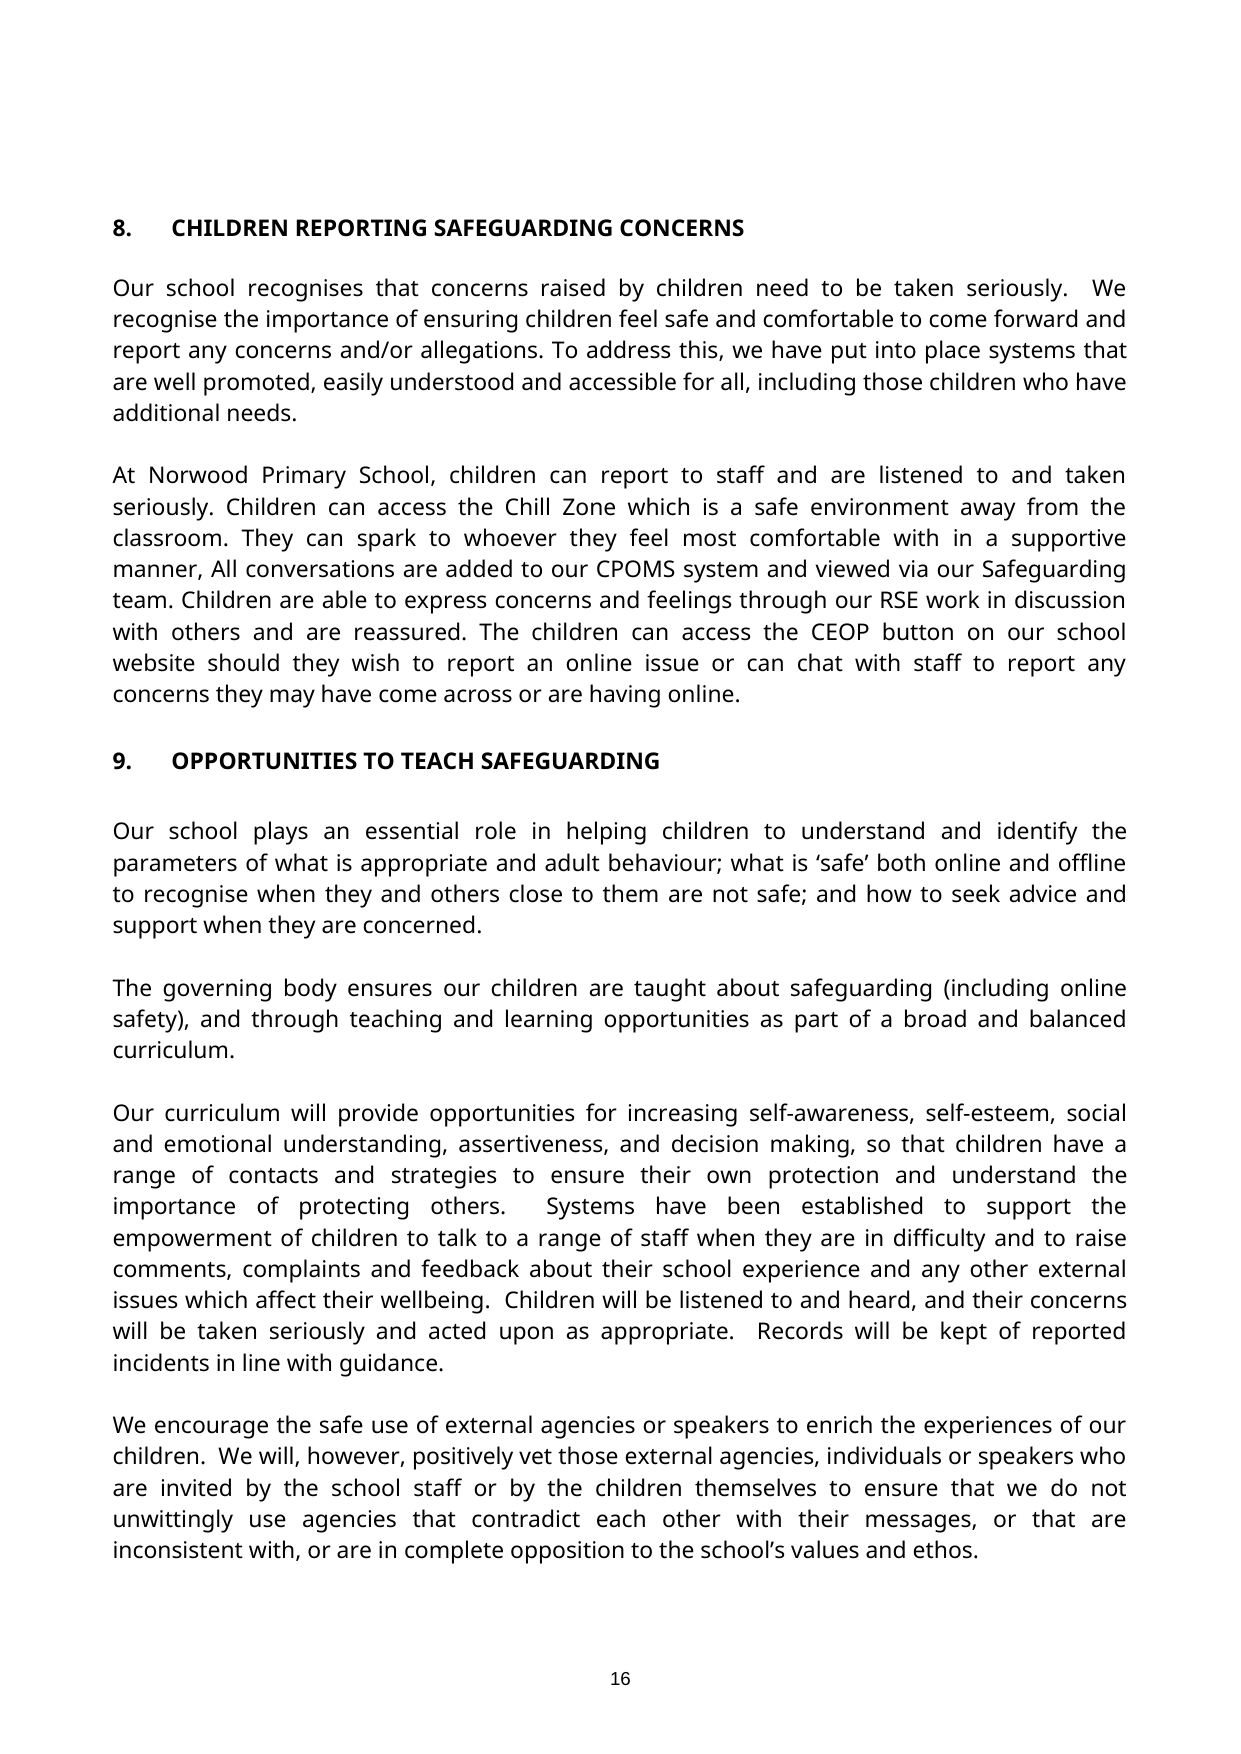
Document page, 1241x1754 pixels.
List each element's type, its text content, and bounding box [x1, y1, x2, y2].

text Our school recognises that concerns raised by children need to be taken seriously. We recognise the importance of ensuring children feel safe and comfortable to come forward and report any concerns and/or allegations. To address this, we have put into place systems that are well promoted, easily understood and accessible for all, including those children who have additional needs. [112, 272, 1128, 428]
list CHILDREN REPORTING SAFEGUARDING CONCERNS [112, 212, 1128, 243]
text The governing body ensures our children are taught about safeguarding (including online safety), and through teaching and learning opportunities as part of a broad and balanced curriculum. [112, 972, 1128, 1065]
text We encourage the safe use of external agencies or speakers to enrich the experiences of our children. We will, however, positively vet those external agencies, individuals or speakers who are invited by the school staff or by the children themselves to ensure that we do not unwittingly use agencies that contradict each other with their messages, or that are inconsistent with, or are in complete opposition to the school’s values and ethos. [112, 1409, 1128, 1565]
text At Norwood Primary School, children can report to staff and are listened to and taken seriously. Children can access the Chill Zone which is a safe environment away from the classroom. They can spark to whoever they feel most comfortable with in a supportive manner, All conversations are added to our CPOMS system and viewed via our Safeguarding team. Children are able to express concerns and feelings through our RSE work in discussion with others and are reassured. The children can access the CEOP button on our school website should they wish to report an online issue or can chat with staff to report any concerns they may have come across or are having online. [112, 459, 1128, 709]
text Our curriculum will provide opportunities for increasing self-awareness, self-esteem, social and emotional understanding, assertiveness, and decision making, so that children have a range of contacts and strategies to ensure their own protection and understand the importance of protecting others. Systems have been established to support the empowerment of children to talk to a range of staff when they are in difficulty and to raise comments, complaints and feedback about their school experience and any other external issues which affect their wellbeing. Children will be listened to and heard, and their concerns will be taken seriously and acted upon as appropriate. Records will be kept of reported incidents in line with guidance. [112, 1097, 1128, 1378]
text Our school plays an essential role in helping children to understand and identify the parameters of what is appropriate and adult behaviour; what is ‘safe’ both online and offline to recognise when they and others close to them are not safe; and how to seek advice and support when they are concerned. [112, 815, 1128, 940]
subtitle OPPORTUNITIES TO TEACH SAFEGUARDING [112, 745, 1128, 777]
